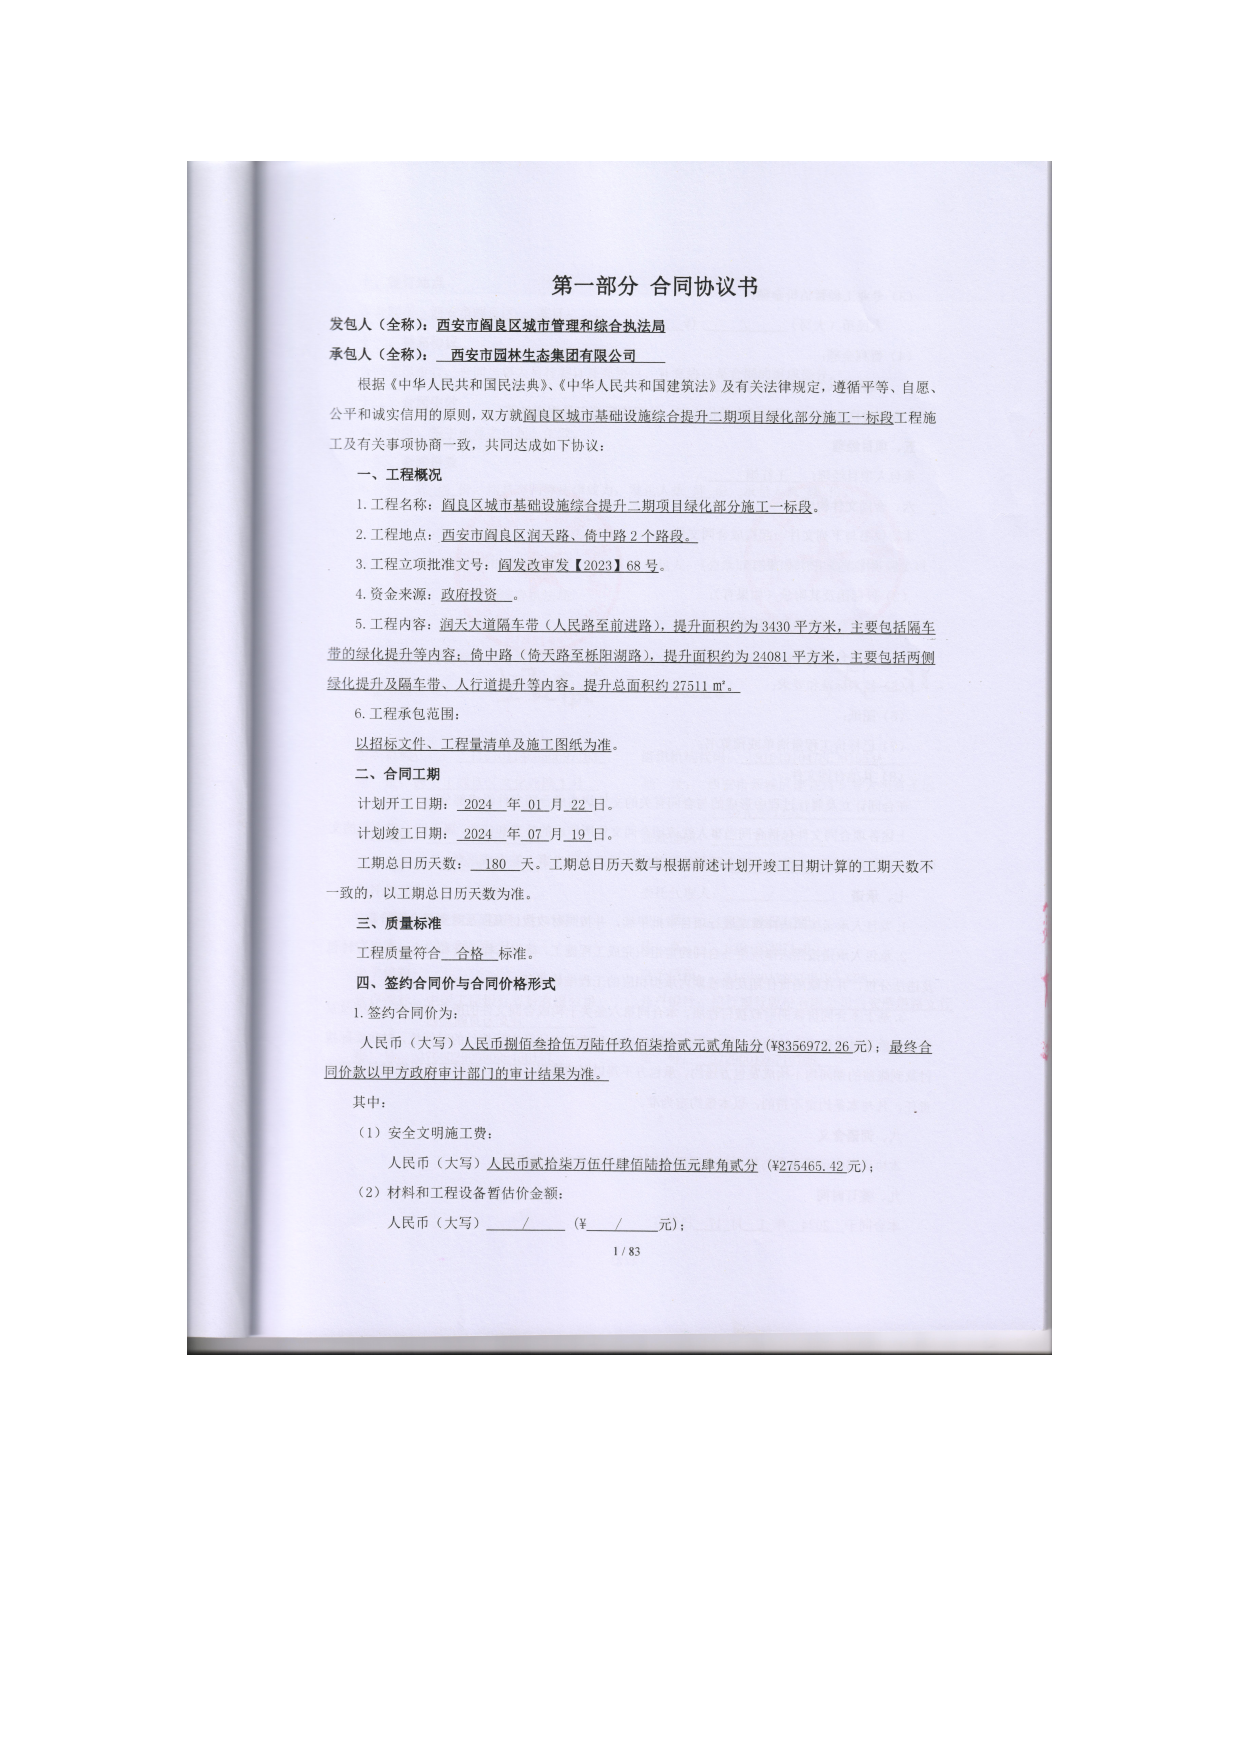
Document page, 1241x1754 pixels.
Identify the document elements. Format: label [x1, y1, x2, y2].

picture [187, 161, 1052, 1355]
